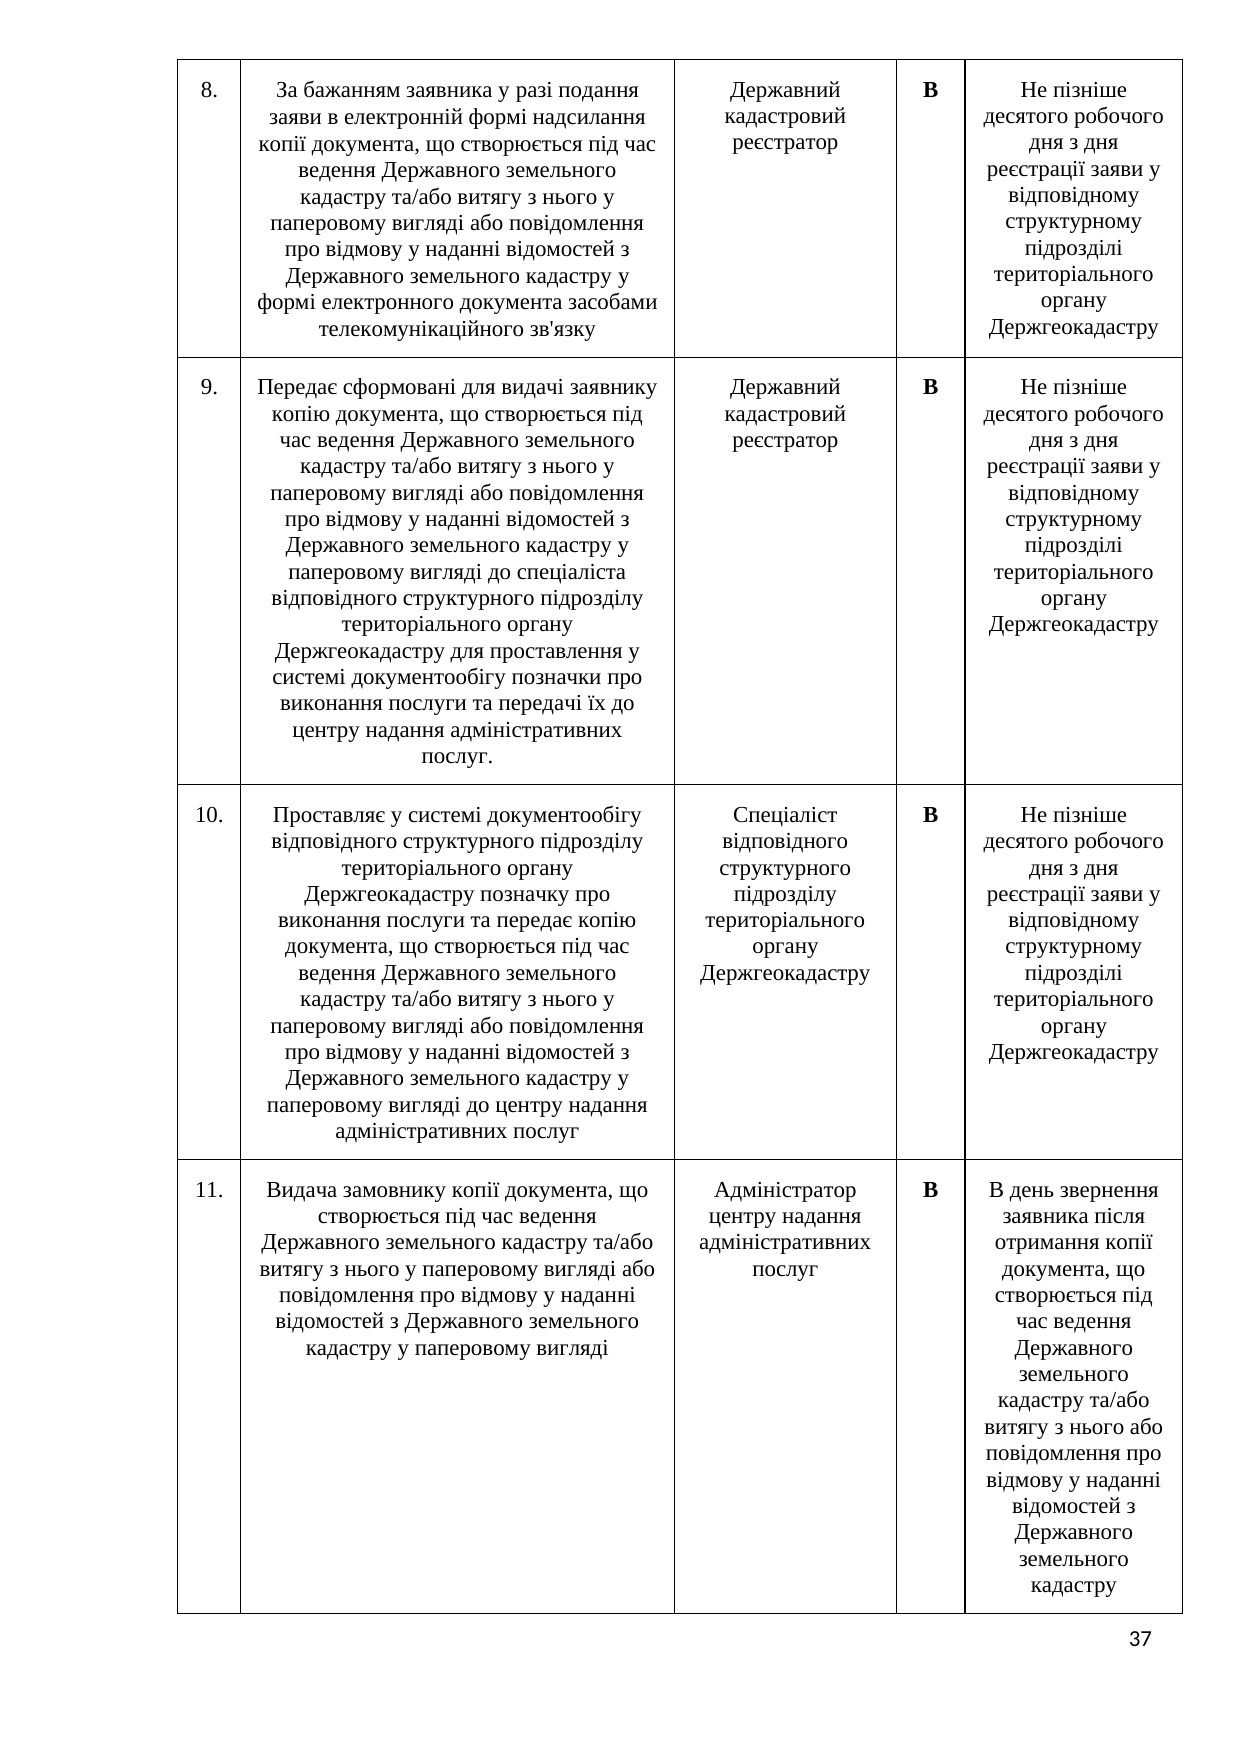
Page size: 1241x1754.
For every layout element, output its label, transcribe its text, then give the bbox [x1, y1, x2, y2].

table_cell Адміністратор центру надання адміністративних послуг [675, 1160, 896, 1613]
table_cell Не пізніше десятого робочого дня з дня реєстрації заяви у відповідному структурному підрозділі територіального органу Держгеокадастру [966, 785, 1182, 1159]
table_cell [966, 60, 1182, 357]
table_cell В [897, 1160, 964, 1613]
table_cell В [897, 60, 964, 357]
table_cell Видача замовнику копії документа, що створюється під час ведення Державного земельного кадастру та/або витягу з нього у паперовому вигляді або повідомлення про відмову у наданні відомостей з Державного земельного кадастру у паперовому вигляді [241, 1160, 674, 1613]
table_cell В [897, 785, 964, 1159]
table_cell В [897, 358, 964, 784]
table_cell Державний кадастровий реєстратор [675, 358, 896, 784]
table_cell Не пізніше десятого робочого дня з дня реєстрації заяви у відповідному структурному підрозділі територіального органу Держгеокадастру [966, 358, 1182, 784]
table_cell Спеціаліст відповідного структурного підрозділу територіального органу Держгеокадастру [675, 785, 896, 1159]
table_cell Проставляє у системі документообігу відповідного структурного підрозділу територіального органу Держгеокадастру позначку про виконання послуги та передає копію документа, що створюється під час ведення Державного земельного кадастру та/або витягу з нього у паперовому вигляді або повідомлення про відмову у наданні відомостей з Державного земельного кадастру у паперовому вигляді до центру надання адміністративних послуг [241, 785, 674, 1159]
table_cell В день звернення заявника після отримання копії документа, що створюється під час ведення Державного земельного кадастру та/або витягу з нього або повідомлення про відмову у наданні відомостей з Державного земельного кадастру [966, 1160, 1182, 1613]
table_cell Передає сформовані для видачі заявнику копію документа, що створюється під час ведення Державного земельного кадастру та/або витягу з нього у паперовому вигляді або повідомлення про відмову у наданні відомостей з Державного земельного кадастру у паперовому вигляді до спеціаліста відповідного структурного підрозділу територіального органу Держгеокадастру для проставлення у системі документообігу позначки про виконання послуги та передачі їх до центру надання адміністративних послуг. [241, 358, 674, 784]
table_cell 10. [178, 785, 240, 1159]
table_cell 11. [178, 1160, 240, 1613]
table_cell 9. [178, 358, 240, 784]
table_cell За бажанням заявника у разі подання заяви в електронній формі надсилання копії документа, що створюється під час ведення Державного земельного кадастру та/або витягу з нього у паперовому вигляді або повідомлення про відмову у наданні відомостей з Державного земельного кадастру у формі електронного документа засобами телекомунікаційного зв'язку [241, 60, 674, 357]
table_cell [675, 60, 896, 357]
table_cell 8. [178, 60, 240, 357]
